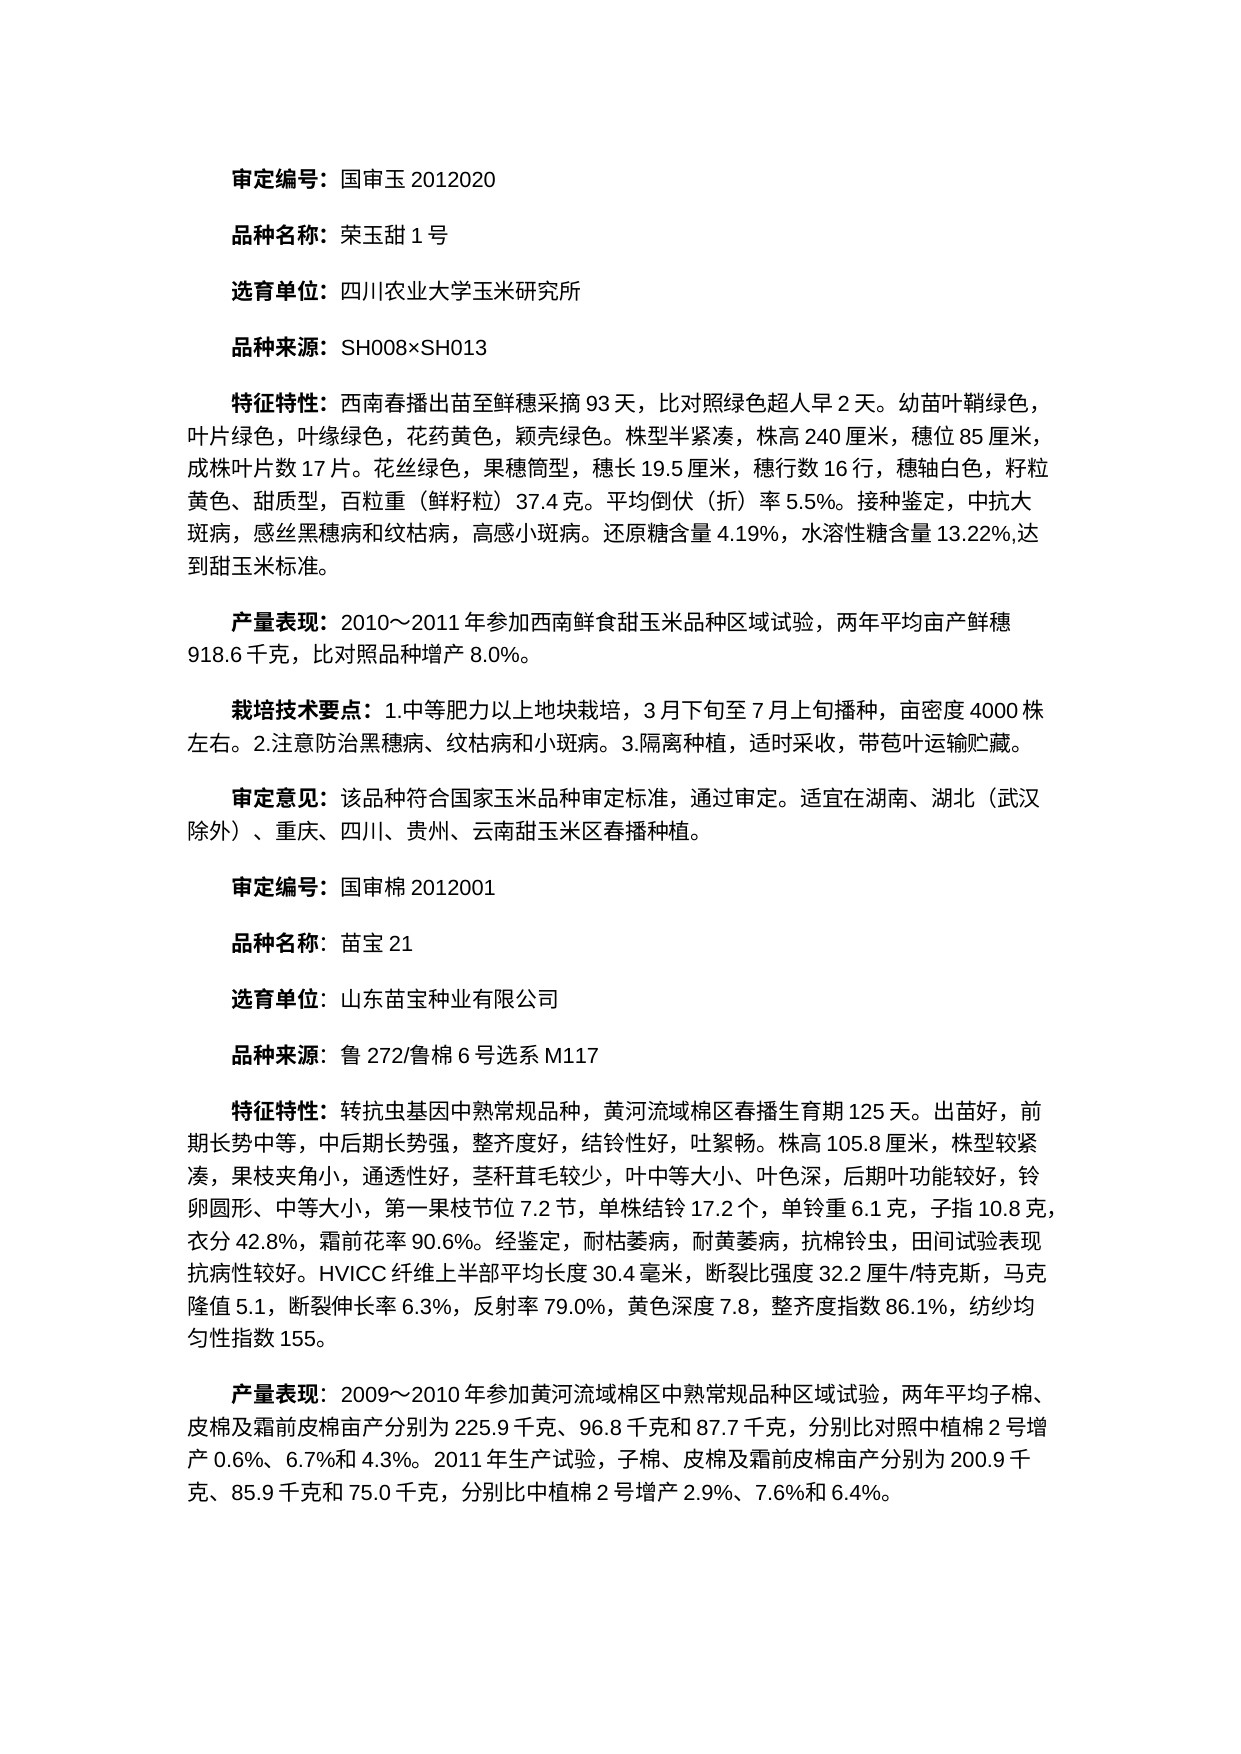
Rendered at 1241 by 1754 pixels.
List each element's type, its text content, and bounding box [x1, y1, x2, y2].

text 审定编号：国审玉2012020 [187, 162, 1053, 194]
text 审定编号：国审棉2012001 [187, 869, 1053, 902]
text 选育单位：山东苗宝种业有限公司 [187, 981, 1053, 1014]
text 品种来源：鲁272/鲁棉6号选系M117 [187, 1037, 1053, 1070]
text 品种名称：苗宝21 [187, 925, 1053, 958]
text 审定意见：该品种符合国家玉米品种审定标准，通过审定。适宜在湖南、湖北（武汉除外）、重庆、四川、贵州、云南甜玉米区春播种植。 [187, 781, 1053, 846]
text 栽培技术要点：1.中等肥力以上地块栽培，3月下旬至7月上旬播种，亩密度4000株左右。2.注意防治黑穗病、纹枯病和小斑病。3.隔离种植，适时采收，带苞叶运输贮藏。 [187, 693, 1053, 758]
text 品种名称：荣玉甜1号 [187, 218, 1053, 250]
text 特征特性：西南春播出苗至鲜穗采摘93天，比对照绿色超人早2天。幼苗叶鞘绿色，叶片绿色，叶缘绿色，花药黄色，颖壳绿色。株型半紧凑，株高240厘米，穗位85厘米，成株叶片数17片。花丝绿色，果穗筒型，穗长19.5厘米，穗行数16行，穗轴白色，籽粒黄色、甜质型，百粒重（鲜籽粒）37.4克。平均倒伏（折）率5.5%。接种鉴定，中抗大斑病，感丝黑穗病和纹枯病，高感小斑病。还原糖含量4.19%，水溶性糖含量13.22%,达到甜玉米标准。 [187, 386, 1053, 581]
text 品种来源：SH008×SH013 [187, 330, 1053, 362]
text 特征特性：转抗虫基因中熟常规品种，黄河流域棉区春播生育期125天。出苗好，前期长势中等，中后期长势强，整齐度好，结铃性好，吐絮畅。株高105.8厘米，株型较紧凑，果枝夹角小，通透性好，茎秆茸毛较少，叶中等大小、叶色深，后期叶功能较好，铃卵圆形、中等大小，第一果枝节位7.2节，单株结铃17.2个，单铃重6.1克，子指10.8克，衣分42.8%，霜前花率90.6%。经鉴定，耐枯萎病，耐黄萎病，抗棉铃虫，田间试验表现抗病性较好。HVICC纤维上半部平均长度30.4毫米，断裂比强度32.2厘牛/特克斯，马克隆值5.1，断裂伸长率6.3%，反射率79.0%，黄色深度7.8，整齐度指数86.1%，纺纱均匀性指数155。 [187, 1093, 1053, 1353]
text 产量表现：2010～2011年参加西南鲜食甜玉米品种区域试验，两年平均亩产鲜穗918.6千克，比对照品种增产8.0%。 [187, 604, 1053, 669]
text 产量表现：2009～2010年参加黄河流域棉区中熟常规品种区域试验，两年平均子棉、皮棉及霜前皮棉亩产分别为225.9千克、96.8千克和87.7千克，分别比对照中植棉2号增产0.6%、6.7%和4.3%。2011年生产试验，子棉、皮棉及霜前皮棉亩产分别为200.9千克、85.9千克和75.0千克，分别比中植棉2号增产2.9%、7.6%和6.4%。 [187, 1377, 1053, 1507]
text 选育单位：四川农业大学玉米研究所 [187, 274, 1053, 306]
